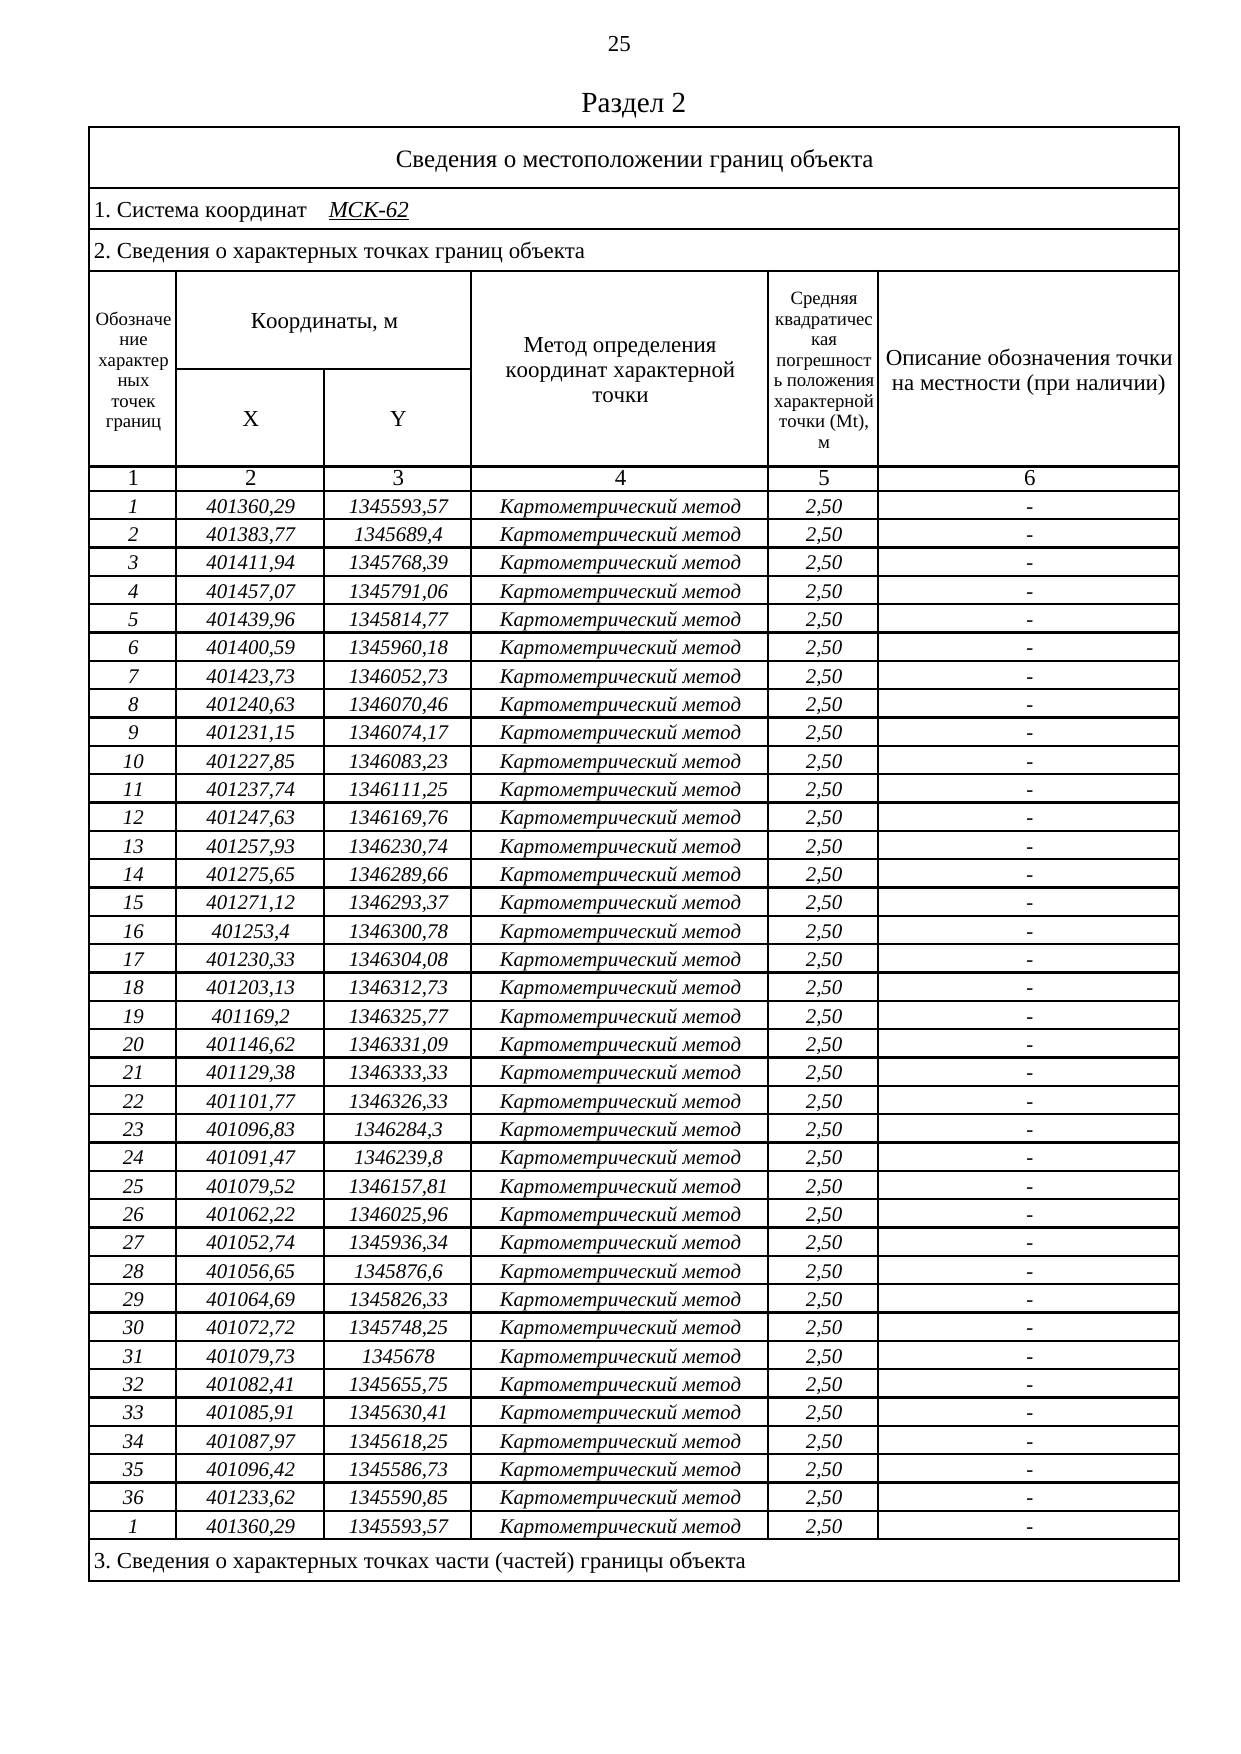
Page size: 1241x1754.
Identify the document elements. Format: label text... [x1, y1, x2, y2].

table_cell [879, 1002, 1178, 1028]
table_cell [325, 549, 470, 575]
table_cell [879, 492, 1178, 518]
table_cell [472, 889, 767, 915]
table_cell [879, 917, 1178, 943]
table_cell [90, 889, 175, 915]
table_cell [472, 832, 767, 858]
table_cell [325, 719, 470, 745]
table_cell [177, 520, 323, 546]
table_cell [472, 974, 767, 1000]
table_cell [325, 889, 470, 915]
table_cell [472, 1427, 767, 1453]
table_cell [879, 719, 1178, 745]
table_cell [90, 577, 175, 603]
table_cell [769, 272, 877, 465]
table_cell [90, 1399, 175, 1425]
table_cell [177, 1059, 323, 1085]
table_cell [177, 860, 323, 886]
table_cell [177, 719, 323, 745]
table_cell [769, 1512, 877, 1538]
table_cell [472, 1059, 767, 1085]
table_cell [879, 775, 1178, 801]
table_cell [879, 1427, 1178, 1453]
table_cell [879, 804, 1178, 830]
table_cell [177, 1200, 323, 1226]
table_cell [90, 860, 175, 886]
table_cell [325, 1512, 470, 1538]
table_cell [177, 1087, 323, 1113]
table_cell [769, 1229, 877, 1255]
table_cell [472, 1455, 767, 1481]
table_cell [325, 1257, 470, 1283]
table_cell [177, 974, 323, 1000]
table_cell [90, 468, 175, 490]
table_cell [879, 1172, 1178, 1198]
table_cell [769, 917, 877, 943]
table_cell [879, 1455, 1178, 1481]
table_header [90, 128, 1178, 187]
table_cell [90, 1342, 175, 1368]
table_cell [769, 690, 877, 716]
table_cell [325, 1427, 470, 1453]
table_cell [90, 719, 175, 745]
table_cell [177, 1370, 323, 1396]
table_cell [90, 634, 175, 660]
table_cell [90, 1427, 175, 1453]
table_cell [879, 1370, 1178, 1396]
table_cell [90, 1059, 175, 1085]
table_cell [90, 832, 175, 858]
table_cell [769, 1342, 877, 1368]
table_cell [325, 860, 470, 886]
text Раздел 2 [114, 85, 1153, 118]
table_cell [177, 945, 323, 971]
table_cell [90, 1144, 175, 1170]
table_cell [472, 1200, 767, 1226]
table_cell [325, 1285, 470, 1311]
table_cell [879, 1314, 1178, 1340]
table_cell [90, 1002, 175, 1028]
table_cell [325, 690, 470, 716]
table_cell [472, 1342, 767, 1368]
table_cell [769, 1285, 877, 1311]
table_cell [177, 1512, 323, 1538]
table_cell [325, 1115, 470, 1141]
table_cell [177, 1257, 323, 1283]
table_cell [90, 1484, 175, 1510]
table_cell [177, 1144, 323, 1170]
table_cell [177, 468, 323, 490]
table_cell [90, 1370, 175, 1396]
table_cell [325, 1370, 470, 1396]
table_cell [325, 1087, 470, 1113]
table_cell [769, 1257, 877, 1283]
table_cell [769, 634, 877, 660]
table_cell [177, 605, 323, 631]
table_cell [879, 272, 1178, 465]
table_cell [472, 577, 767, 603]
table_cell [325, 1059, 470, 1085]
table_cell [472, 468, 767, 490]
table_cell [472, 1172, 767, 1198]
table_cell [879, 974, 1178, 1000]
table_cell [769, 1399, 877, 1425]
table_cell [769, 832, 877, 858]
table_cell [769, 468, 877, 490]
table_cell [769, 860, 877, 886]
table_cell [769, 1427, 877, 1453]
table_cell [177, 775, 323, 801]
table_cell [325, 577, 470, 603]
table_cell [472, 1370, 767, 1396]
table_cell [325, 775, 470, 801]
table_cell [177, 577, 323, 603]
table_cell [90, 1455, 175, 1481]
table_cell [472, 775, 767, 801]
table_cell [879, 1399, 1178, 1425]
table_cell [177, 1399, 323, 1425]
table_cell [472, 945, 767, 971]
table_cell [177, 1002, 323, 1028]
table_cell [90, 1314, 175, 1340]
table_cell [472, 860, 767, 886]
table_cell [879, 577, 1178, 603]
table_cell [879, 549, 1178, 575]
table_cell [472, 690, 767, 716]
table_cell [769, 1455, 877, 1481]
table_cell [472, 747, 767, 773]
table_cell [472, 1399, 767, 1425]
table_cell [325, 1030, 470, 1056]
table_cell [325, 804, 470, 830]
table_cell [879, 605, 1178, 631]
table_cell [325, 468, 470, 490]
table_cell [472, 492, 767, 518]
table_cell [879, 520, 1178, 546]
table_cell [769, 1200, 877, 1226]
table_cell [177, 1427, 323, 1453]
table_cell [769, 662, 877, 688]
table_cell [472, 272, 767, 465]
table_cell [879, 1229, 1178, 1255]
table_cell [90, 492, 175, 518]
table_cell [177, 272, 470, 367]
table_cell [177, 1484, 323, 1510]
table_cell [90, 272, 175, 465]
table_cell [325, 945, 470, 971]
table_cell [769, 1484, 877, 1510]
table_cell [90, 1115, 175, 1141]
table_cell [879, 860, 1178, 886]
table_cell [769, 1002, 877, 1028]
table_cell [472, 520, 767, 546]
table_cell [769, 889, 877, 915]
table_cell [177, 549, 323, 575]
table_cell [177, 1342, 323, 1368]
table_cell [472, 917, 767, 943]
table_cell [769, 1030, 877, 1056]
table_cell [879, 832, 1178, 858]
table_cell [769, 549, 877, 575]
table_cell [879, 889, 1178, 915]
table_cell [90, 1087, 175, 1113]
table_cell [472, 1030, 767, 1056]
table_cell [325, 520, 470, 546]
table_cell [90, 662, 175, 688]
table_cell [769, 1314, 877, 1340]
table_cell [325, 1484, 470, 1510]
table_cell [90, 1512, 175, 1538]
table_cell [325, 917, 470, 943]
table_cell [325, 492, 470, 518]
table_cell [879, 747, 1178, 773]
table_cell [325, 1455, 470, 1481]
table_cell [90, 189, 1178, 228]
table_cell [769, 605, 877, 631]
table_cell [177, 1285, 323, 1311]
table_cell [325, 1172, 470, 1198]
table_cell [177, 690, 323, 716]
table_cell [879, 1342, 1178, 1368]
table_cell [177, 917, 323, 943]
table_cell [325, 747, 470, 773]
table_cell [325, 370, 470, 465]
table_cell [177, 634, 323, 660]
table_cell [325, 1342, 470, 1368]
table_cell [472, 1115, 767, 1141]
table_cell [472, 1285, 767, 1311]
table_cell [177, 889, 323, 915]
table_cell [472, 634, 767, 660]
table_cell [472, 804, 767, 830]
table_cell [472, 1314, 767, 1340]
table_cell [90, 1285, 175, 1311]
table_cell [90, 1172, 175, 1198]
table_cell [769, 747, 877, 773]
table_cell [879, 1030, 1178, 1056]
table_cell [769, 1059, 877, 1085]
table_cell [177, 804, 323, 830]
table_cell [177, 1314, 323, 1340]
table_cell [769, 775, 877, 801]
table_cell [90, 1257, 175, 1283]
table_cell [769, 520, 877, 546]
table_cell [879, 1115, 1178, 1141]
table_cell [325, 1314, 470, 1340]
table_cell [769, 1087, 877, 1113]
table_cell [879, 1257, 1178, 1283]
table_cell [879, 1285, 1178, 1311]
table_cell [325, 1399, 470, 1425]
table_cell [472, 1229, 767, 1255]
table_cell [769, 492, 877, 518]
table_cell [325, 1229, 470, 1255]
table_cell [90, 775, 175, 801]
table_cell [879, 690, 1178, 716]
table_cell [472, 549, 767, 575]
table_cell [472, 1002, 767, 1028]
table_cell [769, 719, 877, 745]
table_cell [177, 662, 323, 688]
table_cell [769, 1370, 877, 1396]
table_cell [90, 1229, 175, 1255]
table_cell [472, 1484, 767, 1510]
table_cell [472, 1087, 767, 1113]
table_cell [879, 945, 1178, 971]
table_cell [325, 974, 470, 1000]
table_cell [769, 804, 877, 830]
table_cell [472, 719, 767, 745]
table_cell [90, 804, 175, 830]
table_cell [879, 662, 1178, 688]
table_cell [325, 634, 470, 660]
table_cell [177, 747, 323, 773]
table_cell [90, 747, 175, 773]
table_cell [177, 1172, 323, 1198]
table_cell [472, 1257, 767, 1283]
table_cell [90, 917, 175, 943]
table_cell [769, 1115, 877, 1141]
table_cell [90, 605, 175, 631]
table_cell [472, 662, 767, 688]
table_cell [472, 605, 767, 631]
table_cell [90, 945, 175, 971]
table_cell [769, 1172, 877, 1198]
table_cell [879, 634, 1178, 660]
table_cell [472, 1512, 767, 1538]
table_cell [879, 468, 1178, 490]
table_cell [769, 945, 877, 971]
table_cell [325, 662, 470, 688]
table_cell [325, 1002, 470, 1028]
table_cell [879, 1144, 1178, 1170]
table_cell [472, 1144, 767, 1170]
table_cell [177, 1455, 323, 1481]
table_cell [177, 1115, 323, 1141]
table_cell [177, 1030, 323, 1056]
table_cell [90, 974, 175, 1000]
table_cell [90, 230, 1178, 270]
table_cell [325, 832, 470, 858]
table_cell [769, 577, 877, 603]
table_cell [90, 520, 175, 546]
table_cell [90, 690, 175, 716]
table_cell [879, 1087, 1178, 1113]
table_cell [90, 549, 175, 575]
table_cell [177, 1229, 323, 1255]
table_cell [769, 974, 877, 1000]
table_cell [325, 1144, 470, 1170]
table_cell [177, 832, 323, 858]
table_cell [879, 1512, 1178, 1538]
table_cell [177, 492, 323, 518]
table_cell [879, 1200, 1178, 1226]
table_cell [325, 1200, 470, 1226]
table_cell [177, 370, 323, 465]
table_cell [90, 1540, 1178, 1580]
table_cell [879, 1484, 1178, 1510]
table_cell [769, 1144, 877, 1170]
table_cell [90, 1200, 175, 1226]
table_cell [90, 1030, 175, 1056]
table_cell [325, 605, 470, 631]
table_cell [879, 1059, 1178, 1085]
